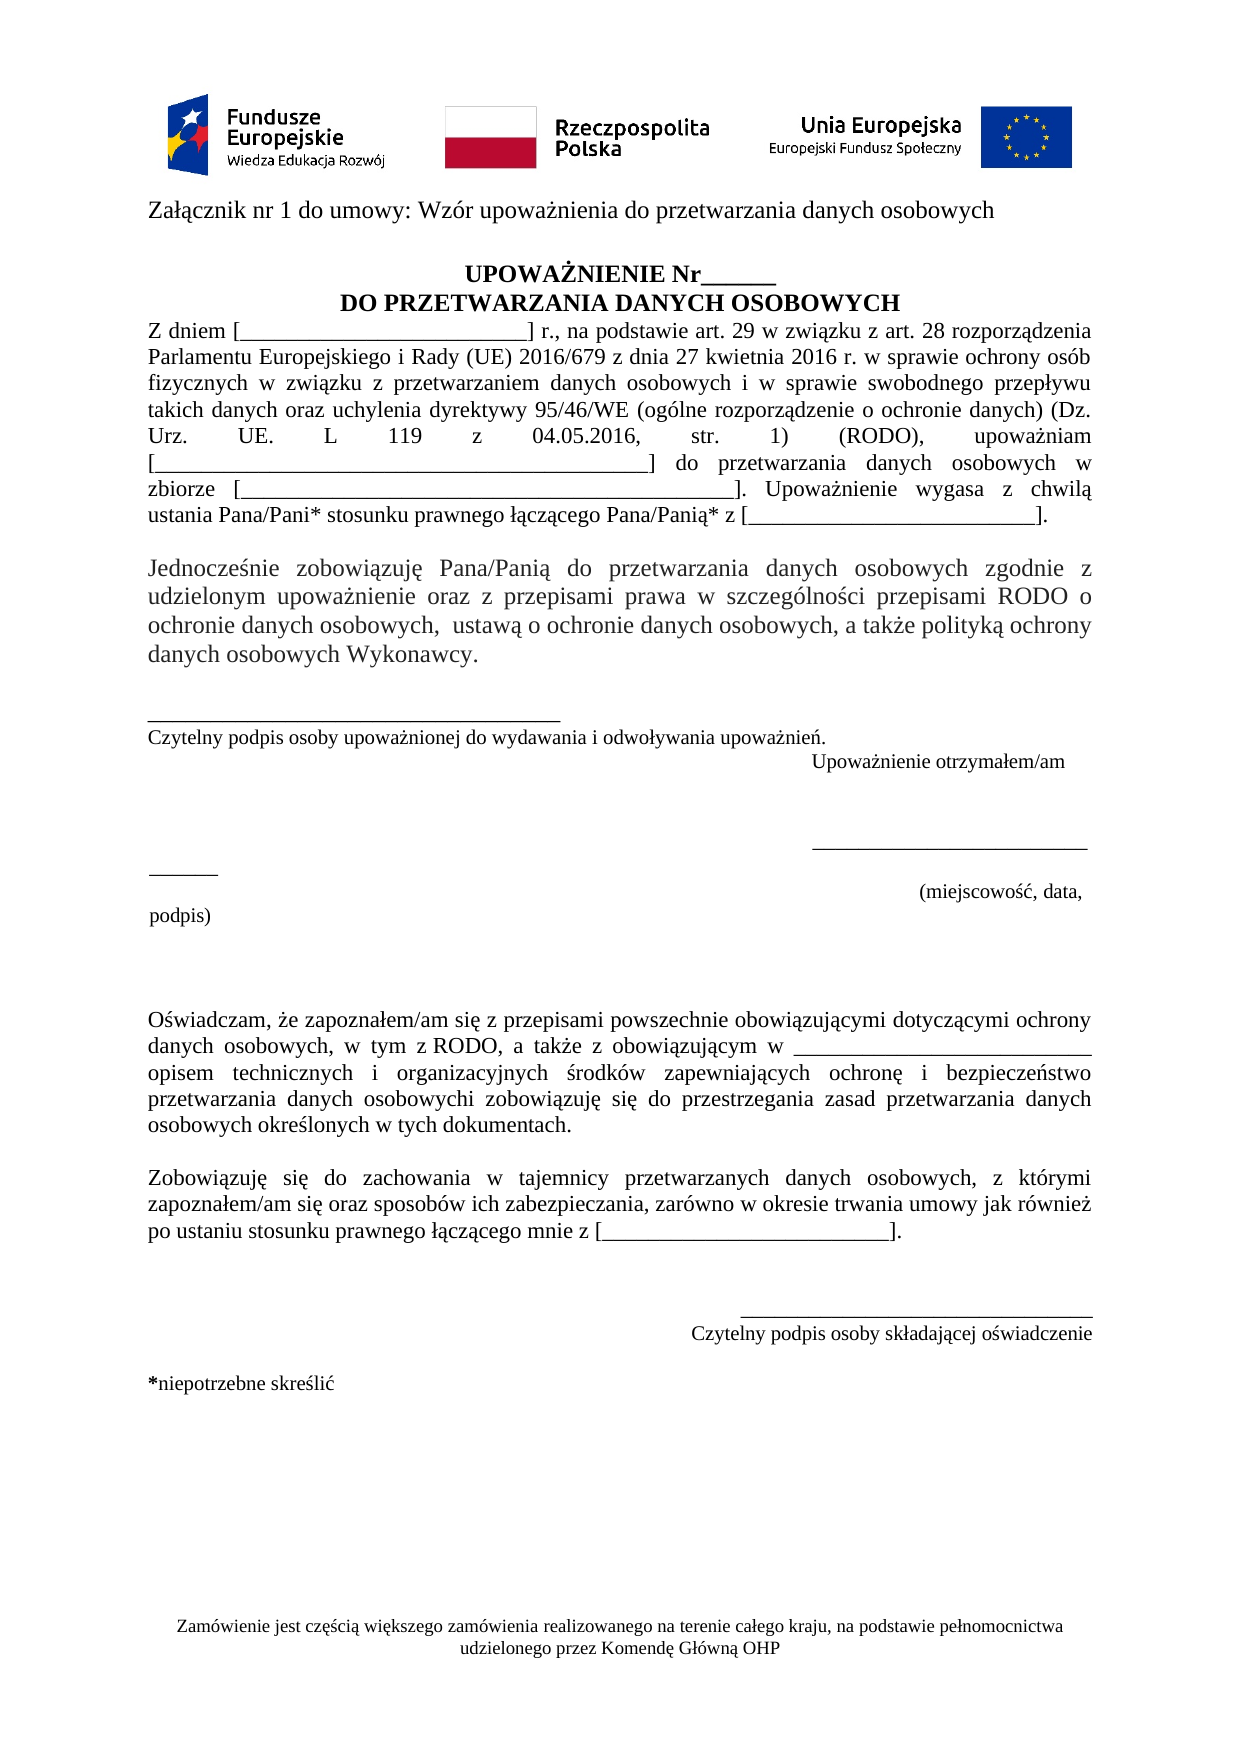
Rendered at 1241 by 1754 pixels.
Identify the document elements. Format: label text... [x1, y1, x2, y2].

picture [147, 73, 1092, 196]
text Oświadczam, że zapoznałem/am się z przepisami powszechnie obowiązującymi dotyczącymi ochrony danych osobowych, w tym z RODO, a także z obowiązującym w __________________________ opisem technicznych i organizacyjnych środków zapewniających ochronę i bezpieczeństwo przetwarzania danych osobowychi zobowiązuję się do przestrzegania zasad przetwarzania danych osobowych określonych w tych dokumentach. [148, 1006, 1093, 1138]
text Jednocześnie zobowiązuję Pana/Panią do przetwarzania danych osobowych zgodnie z udzielonym upoważnienie oraz z przepisami prawa w szczególności przepisami RODO o ochronie danych osobowych, ustawą o ochronie danych osobowych, a także polityką ochrony danych osobowych Wykonawcy. [148, 553, 1093, 668]
text Czytelny podpis osoby składającej oświadczenie [148, 1321, 1093, 1345]
text Zobowiązuję się do zachowania w tajemnicy przetwarzanych danych osobowych, z którymi zapoznałem/am się oraz sposobów ich zabezpieczania, zarówno w okresie trwania umowy jak również po ustaniu stosunku prawnego łączącego mnie z [_________________________]. [148, 1164, 1093, 1243]
text Upoważnienie otrzymałem/am [738, 749, 1093, 773]
text _______________________________ [148, 1294, 1093, 1321]
text _________________________________ Czytelny podpis osoby upoważnionej do wydawania i odwoływania upoważnień. [148, 696, 1093, 749]
text Załącznik nr 1 do umowy: Wzór upoważnienia do przetwarzania danych osobowych [148, 196, 1093, 224]
text ______________________________ (miejscowość, data, podpis) [149, 826, 1093, 927]
text Z dniem [_________________________] r., na podstawie art. 29 w związku z art. 28 rozporządzenia Parlamentu Europejskiego i Rady (UE) 2016/679 z dnia 27 kwietnia 2016 r. w sprawie ochrony osób fizycznych w związku z przetwarzaniem danych osobowych i w sprawie swobodnego przepływu takich danych oraz uchylenia dyrektywy 95/46/WE (ogólne rozporządzenie o ochronie danych) (Dz. Urz. UE. L 119 z 04.05.2016, str. 1) (RODO), upoważniam [___________________________________________] do przetwarzania danych osobowych w zbiorze [___________________________________________]. Upoważnienie wygasa z chwilą ustania Pana/Pani* stosunku prawnego łączącego Pana/Panią* z [_________________________]. [148, 317, 1093, 528]
text *niepotrzebne skreślić [148, 1371, 1093, 1395]
text UPOWAŻNIENIE Nr______ DO PRZETWARZANIA DANYCH OSOBOWYCH [148, 259, 1093, 317]
